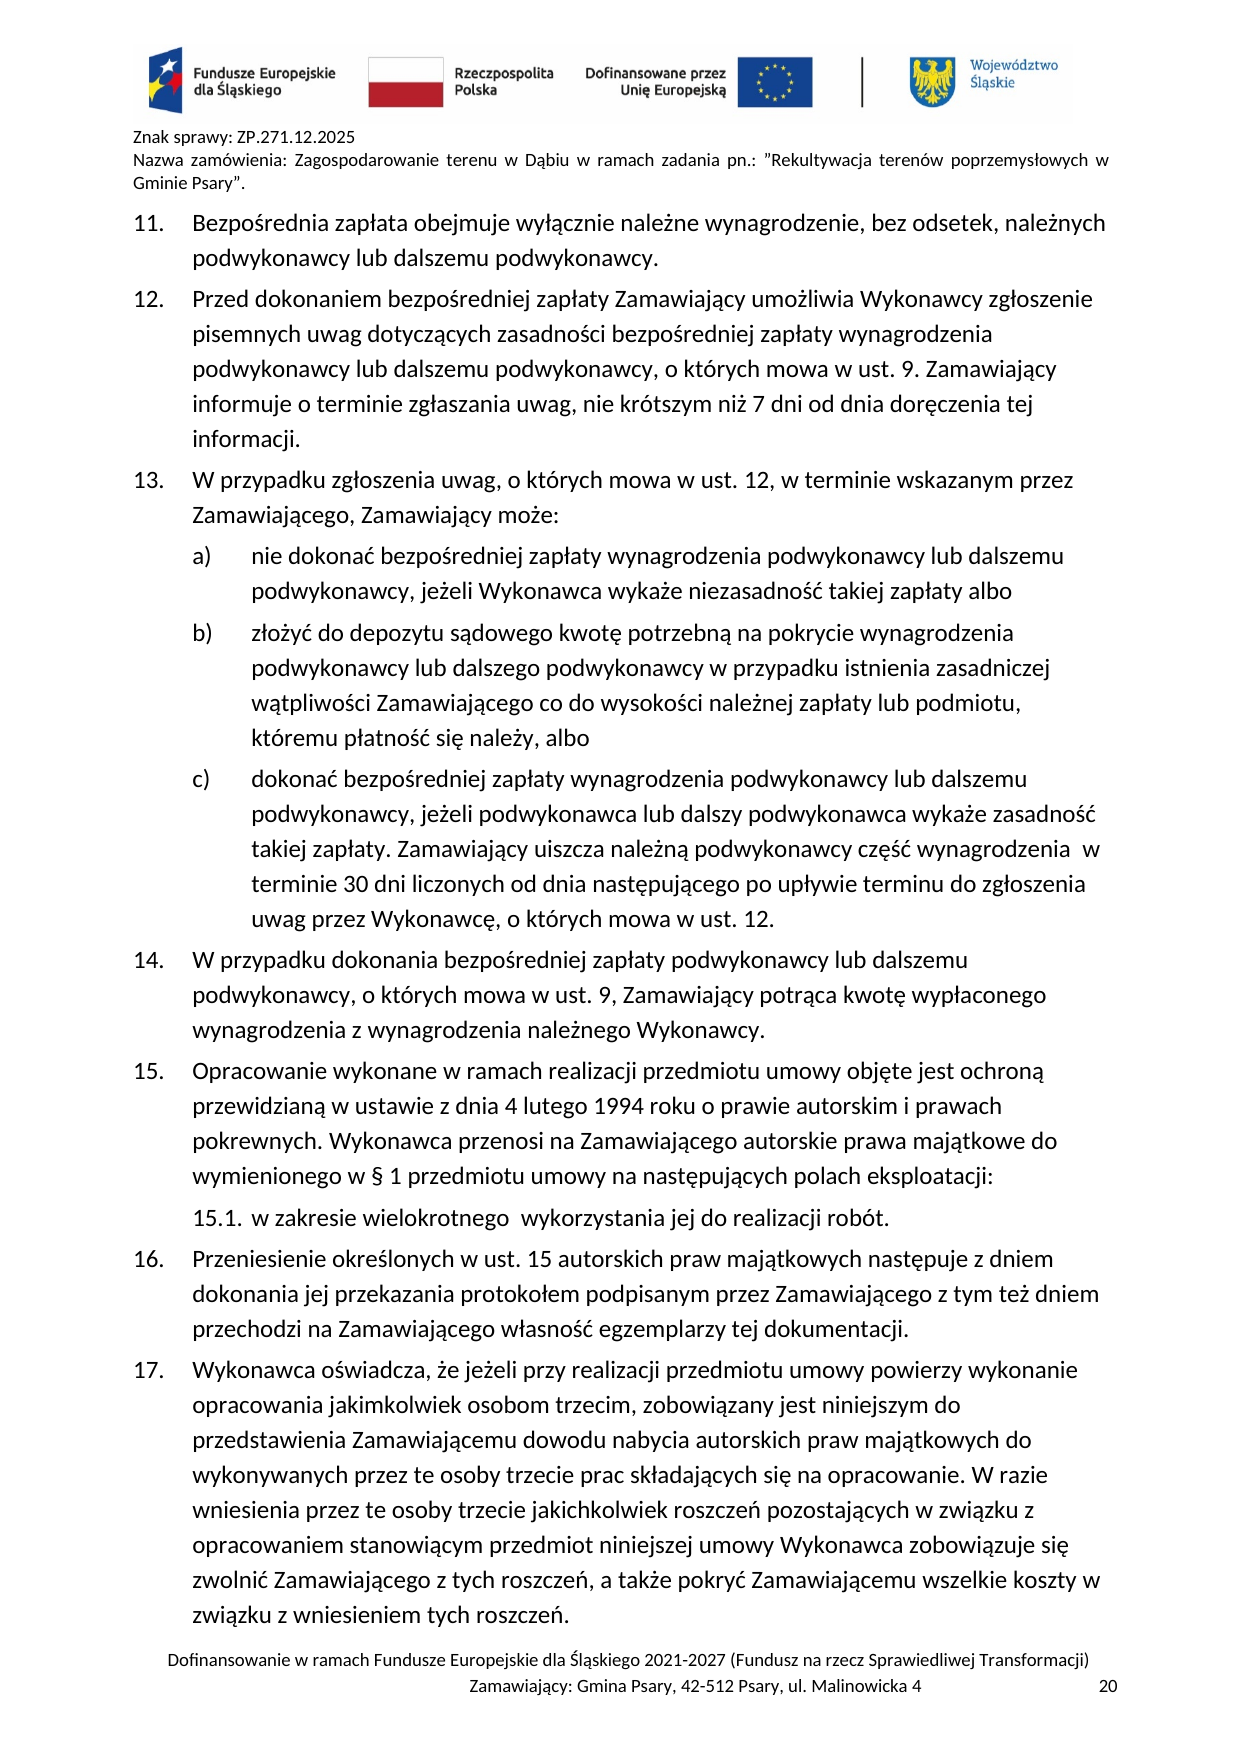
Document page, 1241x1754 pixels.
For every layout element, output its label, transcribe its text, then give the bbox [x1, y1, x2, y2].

list Przed dokonaniem bezpośredniej zapłaty Zamawiający umożliwia Wykonawcy zgłoszenie pisemnych uwag dotyczących zasadności bezpośredniej zapłaty wynagrodzenia podwykonawcy lub dalszemu podwykonawcy, o których mowa w ust. 9. Zamawiający informuje o terminie zgłaszania uwag, nie krótszym niż 7 dni od dnia doręczenia tej informacji. [133, 283, 1110, 453]
list W przypadku zgłoszenia uwag, o których mowa w ust. 12, w terminie wskazanym przez Zamawiającego, Zamawiający może: [133, 464, 1110, 530]
picture [132, 44, 1074, 124]
list Wykonawca oświadcza, że jeżeli przy realizacji przedmiotu umowy powierzy wykonanie opracowania jakimkolwiek osobom trzecim, zobowiązany jest niniejszym do przedstawienia Zamawiającemu dowodu nabycia autorskich praw majątkowych do wykonywanych przez te osoby trzecie prac składających się na opracowanie. W razie wniesienia przez te osoby trzecie jakichkolwiek roszczeń pozostających w związku z opracowaniem stanowiącym przedmiot niniejszej umowy Wykonawca zobowiązuje się zwolnić Zamawiającego z tych roszczeń, a także pokryć Zamawiającemu wszelkie koszty w związku z wniesieniem tych roszczeń. [133, 1354, 1110, 1630]
list Bezpośrednia zapłata obejmuje wyłącznie należne wynagrodzenie, bez odsetek, należnych podwykonawcy lub dalszemu podwykonawcy. [133, 207, 1110, 272]
list W przypadku dokonania bezpośredniej zapłaty podwykonawcy lub dalszemu podwykonawcy, o których mowa w ust. 9, Zamawiający potrąca kwotę wypłaconego wynagrodzenia z wynagrodzenia należnego Wykonawcy. [133, 944, 1110, 1045]
list Opracowanie wykonane w ramach realizacji przedmiotu umowy objęte jest ochroną przewidzianą w ustawie z dnia 4 lutego 1994 roku o prawie autorskim i prawach pokrewnych. Wykonawca przenosi na Zamawiającego autorskie prawa majątkowe do wymienionego w § 1 przedmiotu umowy na następujących polach eksploatacji: [133, 1056, 1110, 1191]
list w zakresie wielokrotnego wykorzystania jej do realizacji robót. [192, 1202, 1110, 1232]
list Przeniesienie określonych w ust. 15 autorskich praw majątkowych następuje z dniem dokonania jej przekazania protokołem podpisanym przez Zamawiającego z tym też dniem przechodzi na Zamawiającego własność egzemplarzy tej dokumentacji. [133, 1243, 1110, 1343]
list nie dokonać bezpośredniej zapłaty wynagrodzenia podwykonawcy lub dalszemu podwykonawcy, jeżeli Wykonawca wykaże niezasadność takiej zapłaty albo [192, 541, 1110, 606]
list dokonać bezpośredniej zapłaty wynagrodzenia podwykonawcy lub dalszemu podwykonawcy, jeżeli podwykonawca lub dalszy podwykonawca wykaże zasadność takiej zapłaty. Zamawiający uiszcza należną podwykonawcy część wynagrodzenia w terminie 30 dni liczonych od dnia następującego po upływie terminu do zgłoszenia uwag przez Wykonawcę, o których mowa w ust. 12. [192, 763, 1110, 933]
list złożyć do depozytu sądowego kwotę potrzebną na pokrycie wynagrodzenia podwykonawcy lub dalszego podwykonawcy w przypadku istnienia zasadniczej wątpliwości Zamawiającego co do wysokości należnej zapłaty lub podmiotu, któremu płatność się należy, albo [192, 617, 1110, 752]
